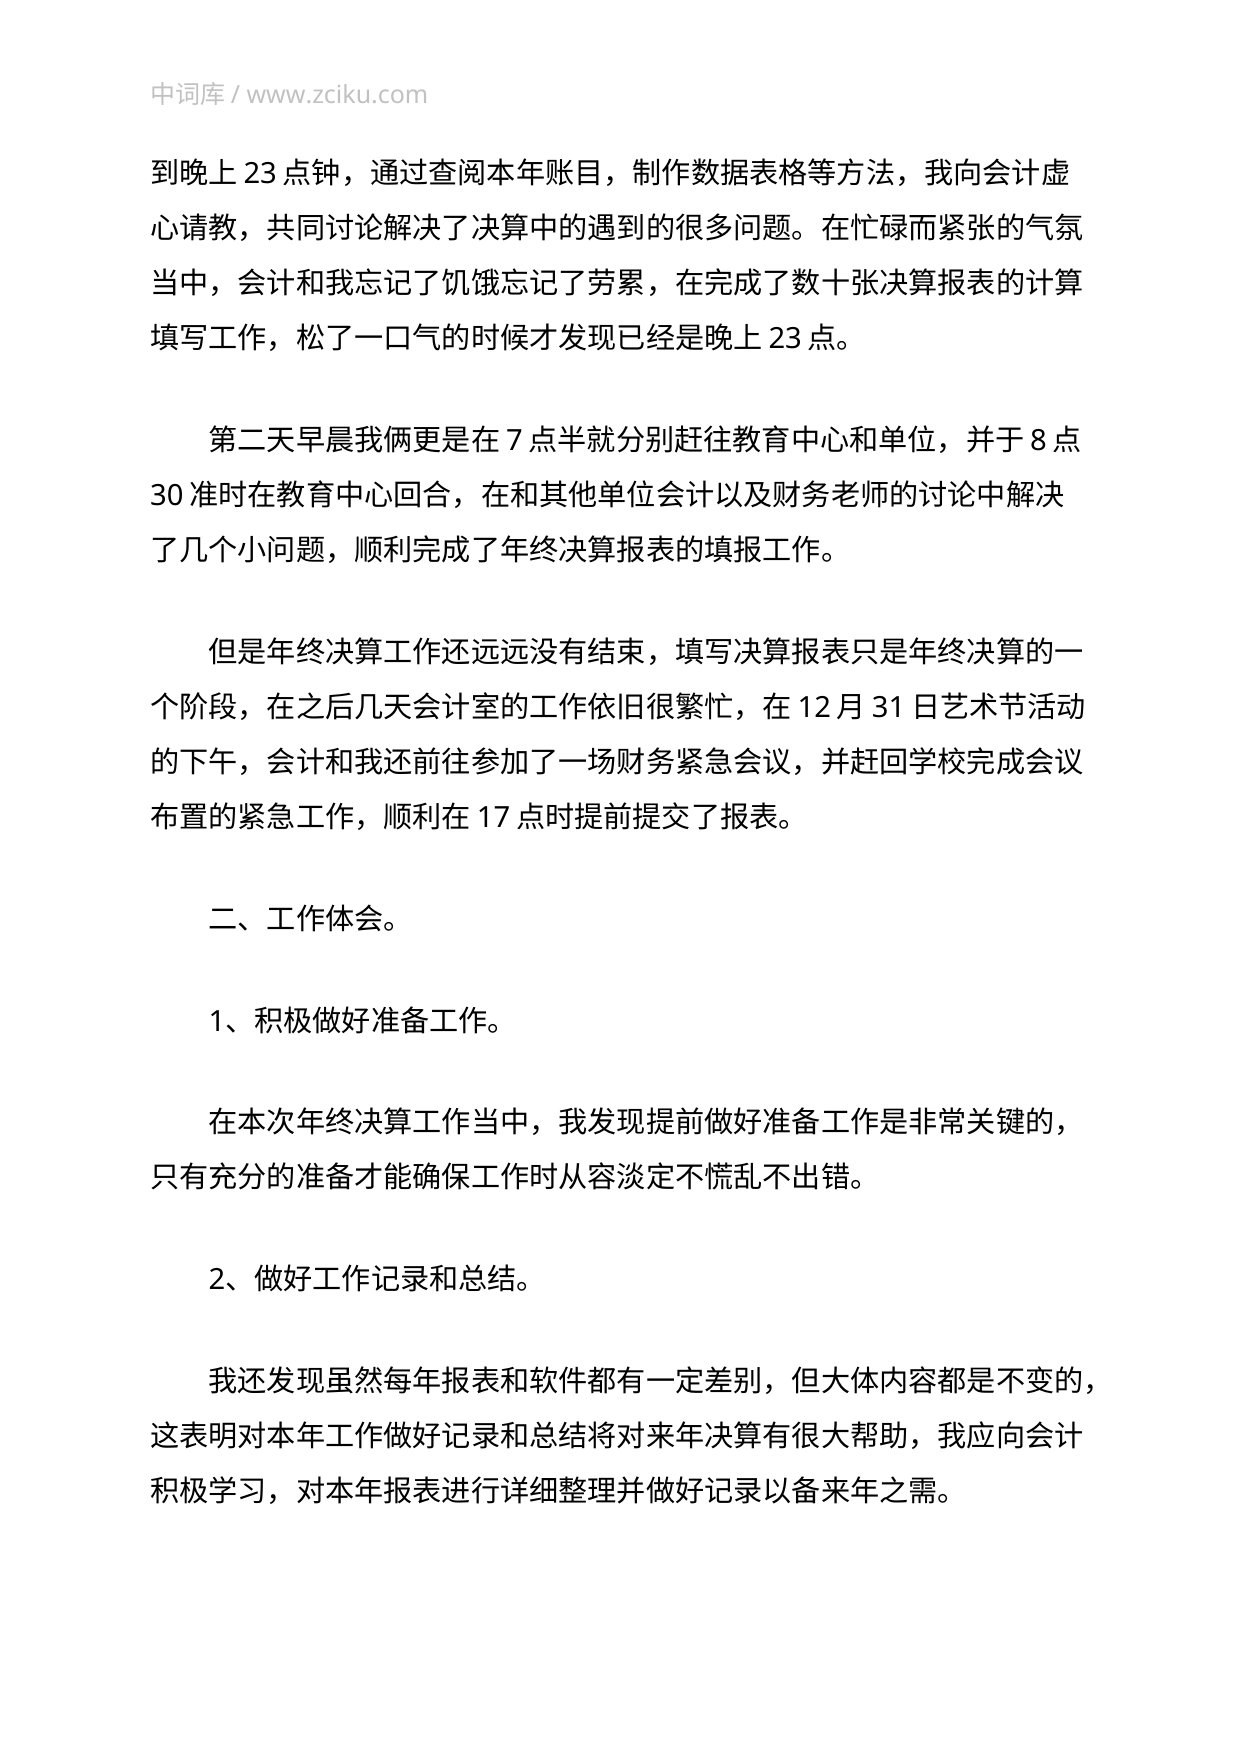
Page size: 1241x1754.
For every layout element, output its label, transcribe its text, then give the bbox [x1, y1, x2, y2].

text 在本次年终决算工作当中，我发现提前做好准备工作是非常关键的，只有充分的准备才能确保工作时从容淡定不慌乱不出错。 [150, 1099, 1090, 1196]
text 二、工作体会。 [150, 895, 1090, 938]
text 我还发现虽然每年报表和软件都有一定差别，但大体内容都是不变的，这表明对本年工作做好记录和总结将对来年决算有很大帮助，我应向会计积极学习，对本年报表进行详细整理并做好记录以备来年之需。 [150, 1358, 1090, 1510]
text 1、积极做好准备工作。 [150, 997, 1090, 1039]
text 2、做好工作记录和总结。 [150, 1256, 1090, 1298]
text 但是年终决算工作还远远没有结束，填写决算报表只是年终决算的一个阶段，在之后几天会计室的工作依旧很繁忙，在12月31日艺术节活动的下午，会计和我还前往参加了一场财务紧急会议，并赶回学校完成会议布置的紧急工作，顺利在17点时提前提交了报表。 [150, 628, 1090, 836]
text 第二天早晨我俩更是在7点半就分别赶往教育中心和单位，并于8点30准时在教育中心回合，在和其他单位会计以及财务老师的讨论中解决了几个小问题，顺利完成了年终决算报表的填报工作。 [150, 417, 1090, 569]
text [150, 150, 1090, 357]
